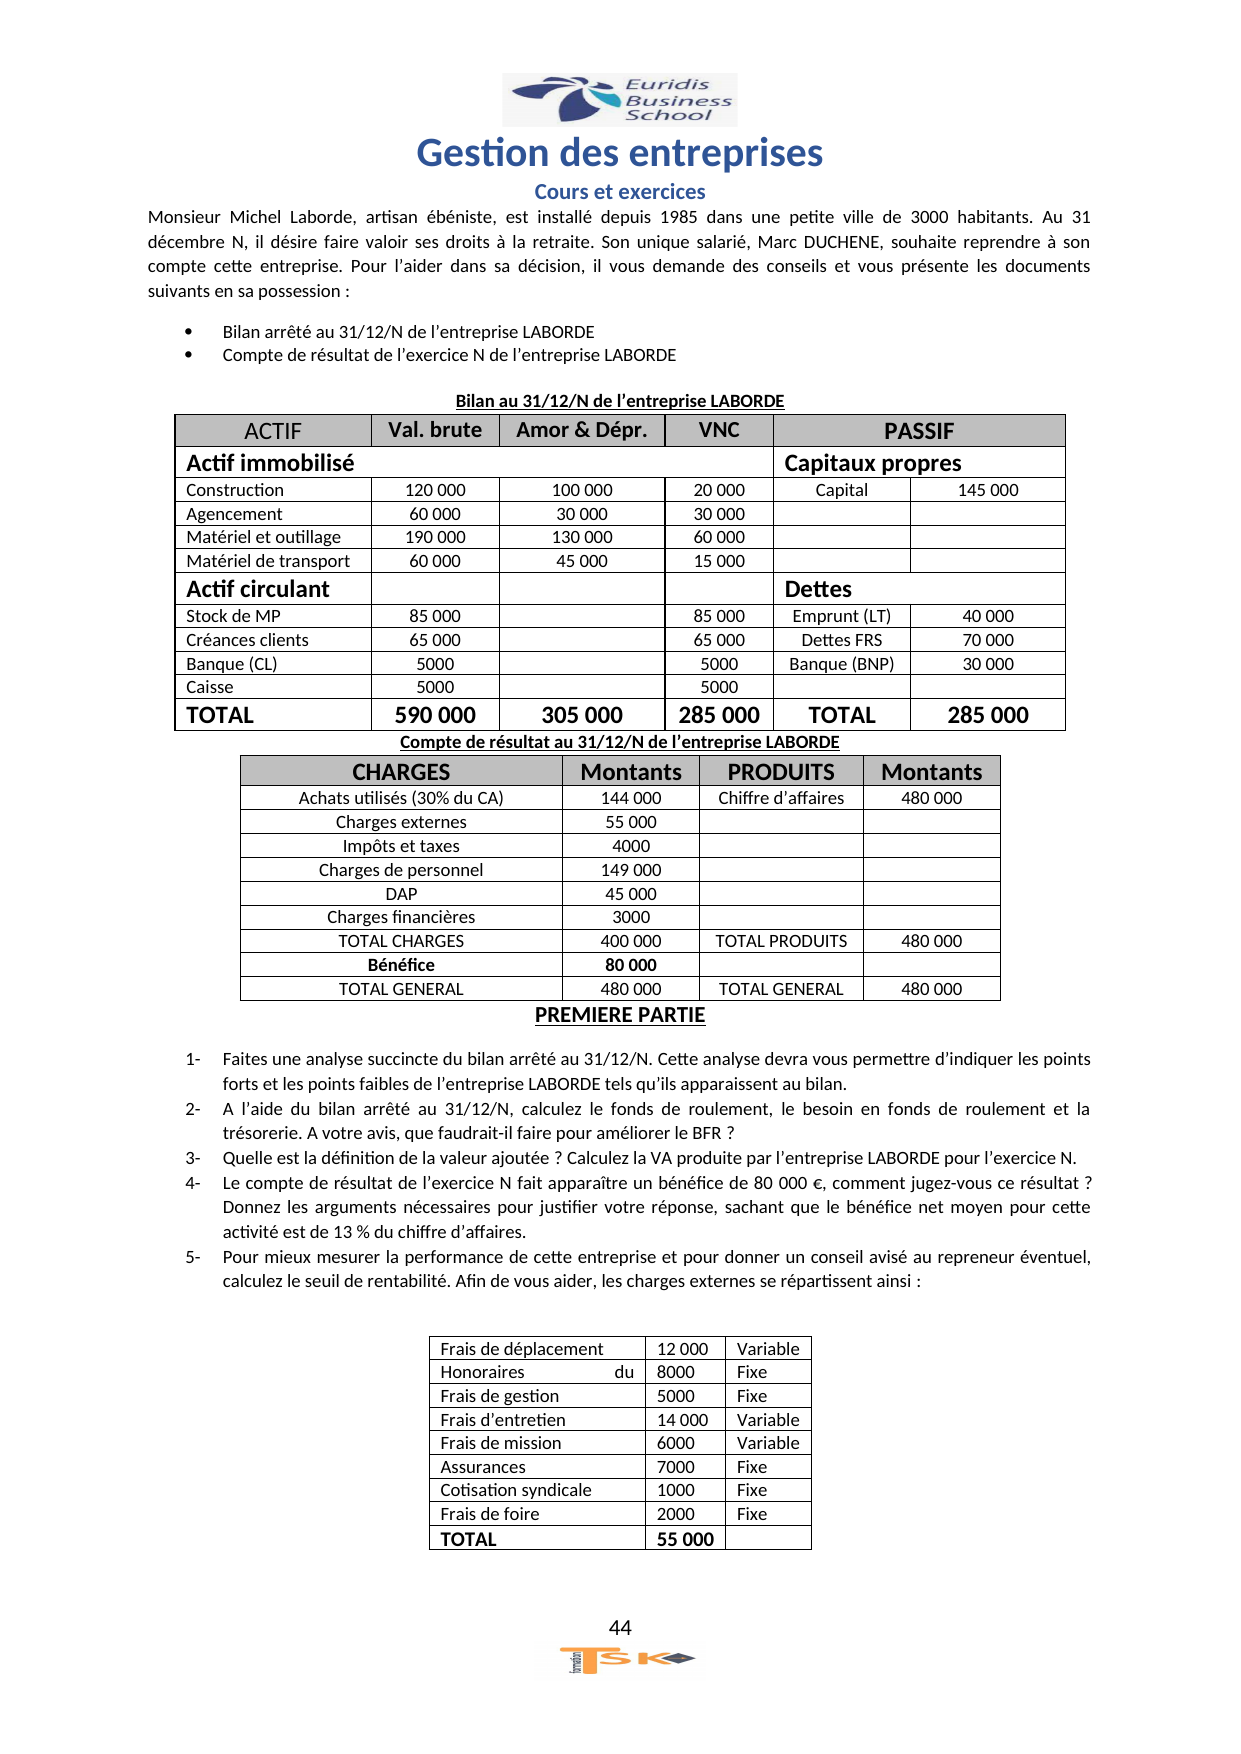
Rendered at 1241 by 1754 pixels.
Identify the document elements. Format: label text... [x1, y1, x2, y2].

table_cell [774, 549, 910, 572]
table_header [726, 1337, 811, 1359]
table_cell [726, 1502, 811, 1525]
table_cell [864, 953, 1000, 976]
list Bilan arrêté au 31/12/N de l’entreprise LABORDE [185, 321, 1093, 344]
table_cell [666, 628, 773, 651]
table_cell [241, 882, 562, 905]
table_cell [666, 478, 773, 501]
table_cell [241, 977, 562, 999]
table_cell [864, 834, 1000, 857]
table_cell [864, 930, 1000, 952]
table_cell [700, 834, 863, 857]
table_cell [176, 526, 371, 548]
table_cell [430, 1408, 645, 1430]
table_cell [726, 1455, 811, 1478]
picture [533, 1640, 707, 1681]
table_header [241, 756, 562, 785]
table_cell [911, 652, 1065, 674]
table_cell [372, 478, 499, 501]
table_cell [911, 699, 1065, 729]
list Compte de résultat de l’exercice N de l’entreprise LABORDE [185, 344, 1093, 367]
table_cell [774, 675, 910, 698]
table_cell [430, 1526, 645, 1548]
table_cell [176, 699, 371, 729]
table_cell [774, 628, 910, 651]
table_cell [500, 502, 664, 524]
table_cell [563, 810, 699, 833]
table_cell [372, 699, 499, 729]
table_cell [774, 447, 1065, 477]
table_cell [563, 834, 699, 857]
list A l’aide du bilan arrêté au 31/12/N, calculez le fonds de roulement, le besoin en fonds de roulement et la trésorerie. A votre avis, que faudrait-il faire pour améliorer le BFR ? [185, 1097, 1093, 1144]
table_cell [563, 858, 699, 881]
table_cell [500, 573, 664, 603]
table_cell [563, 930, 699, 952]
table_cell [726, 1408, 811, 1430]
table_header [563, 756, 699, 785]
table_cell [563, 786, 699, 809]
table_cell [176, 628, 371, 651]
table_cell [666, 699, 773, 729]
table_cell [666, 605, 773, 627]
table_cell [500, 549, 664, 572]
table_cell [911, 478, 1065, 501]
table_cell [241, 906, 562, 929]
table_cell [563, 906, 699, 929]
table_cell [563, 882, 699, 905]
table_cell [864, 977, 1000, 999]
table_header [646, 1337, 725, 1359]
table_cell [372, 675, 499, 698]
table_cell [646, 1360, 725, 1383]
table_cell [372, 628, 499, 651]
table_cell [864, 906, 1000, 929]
text Compte de résultat au 31/12/N de l’entreprise LABORDE [148, 731, 1093, 753]
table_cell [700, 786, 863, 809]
text Bilan au 31/12/N de l’entreprise LABORDE [148, 389, 1093, 412]
list Faites une analyse succincte du bilan arrêté au 31/12/N. Cette analyse devra vous permettre d’indiquer les points forts et les points faibles de l’entreprise LABORDE tels qu’ils apparaissent au bilan. [185, 1047, 1093, 1095]
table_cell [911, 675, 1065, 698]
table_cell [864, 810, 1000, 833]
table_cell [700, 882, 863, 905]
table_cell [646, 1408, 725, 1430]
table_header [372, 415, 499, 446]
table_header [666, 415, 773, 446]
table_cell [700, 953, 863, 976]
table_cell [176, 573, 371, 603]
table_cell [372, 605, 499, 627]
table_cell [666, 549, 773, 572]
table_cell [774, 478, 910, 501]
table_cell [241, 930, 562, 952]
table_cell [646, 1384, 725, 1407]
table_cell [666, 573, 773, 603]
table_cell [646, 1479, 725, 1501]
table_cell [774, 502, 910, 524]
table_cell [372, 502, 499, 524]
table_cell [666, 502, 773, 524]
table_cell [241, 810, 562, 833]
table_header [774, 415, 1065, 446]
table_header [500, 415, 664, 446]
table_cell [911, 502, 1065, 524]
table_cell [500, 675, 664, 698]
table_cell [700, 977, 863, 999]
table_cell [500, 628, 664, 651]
text Monsieur Michel Laborde, artisan ébéniste, est installé depuis 1985 dans une petite ville de 3000 habitants. Au 31 décembre N, il désire faire valoir ses droits à la retraite. Son unique salarié, Marc DUCHENE, souhaite reprendre à son compte cette entreprise. Pour l’aider dans sa décision, il vous demande des conseils et vous présente les documents suivants en sa possession : [148, 205, 1093, 302]
list Le compte de résultat de l’exercice N fait apparaître un bénéfice de 80 000 €, comment jugez-vous ce résultat ? Donnez les arguments nécessaires pour justifier votre réponse, sachant que le bénéfice net moyen pour cette activité est de 13 % du chiffre d’affaires. [185, 1171, 1093, 1243]
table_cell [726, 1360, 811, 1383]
picture [502, 73, 738, 127]
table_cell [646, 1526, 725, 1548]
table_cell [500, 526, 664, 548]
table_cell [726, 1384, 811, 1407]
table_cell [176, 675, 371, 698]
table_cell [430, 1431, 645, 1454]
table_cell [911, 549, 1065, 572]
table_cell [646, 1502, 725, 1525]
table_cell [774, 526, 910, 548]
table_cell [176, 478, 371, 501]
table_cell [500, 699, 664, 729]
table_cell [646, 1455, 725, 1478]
list Pour mieux mesurer la performance de cette entreprise et pour donner un conseil avisé au repreneur éventuel, calculez le seuil de rentabilité. Afin de vous aider, les charges externes se répartissent ainsi : [185, 1245, 1093, 1293]
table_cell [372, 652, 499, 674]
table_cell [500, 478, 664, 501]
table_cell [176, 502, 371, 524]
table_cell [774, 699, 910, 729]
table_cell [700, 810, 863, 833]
list Quelle est la définition de la valeur ajoutée ? Calculez la VA produite par l’entreprise LABORDE pour l’exercice N. [185, 1146, 1093, 1169]
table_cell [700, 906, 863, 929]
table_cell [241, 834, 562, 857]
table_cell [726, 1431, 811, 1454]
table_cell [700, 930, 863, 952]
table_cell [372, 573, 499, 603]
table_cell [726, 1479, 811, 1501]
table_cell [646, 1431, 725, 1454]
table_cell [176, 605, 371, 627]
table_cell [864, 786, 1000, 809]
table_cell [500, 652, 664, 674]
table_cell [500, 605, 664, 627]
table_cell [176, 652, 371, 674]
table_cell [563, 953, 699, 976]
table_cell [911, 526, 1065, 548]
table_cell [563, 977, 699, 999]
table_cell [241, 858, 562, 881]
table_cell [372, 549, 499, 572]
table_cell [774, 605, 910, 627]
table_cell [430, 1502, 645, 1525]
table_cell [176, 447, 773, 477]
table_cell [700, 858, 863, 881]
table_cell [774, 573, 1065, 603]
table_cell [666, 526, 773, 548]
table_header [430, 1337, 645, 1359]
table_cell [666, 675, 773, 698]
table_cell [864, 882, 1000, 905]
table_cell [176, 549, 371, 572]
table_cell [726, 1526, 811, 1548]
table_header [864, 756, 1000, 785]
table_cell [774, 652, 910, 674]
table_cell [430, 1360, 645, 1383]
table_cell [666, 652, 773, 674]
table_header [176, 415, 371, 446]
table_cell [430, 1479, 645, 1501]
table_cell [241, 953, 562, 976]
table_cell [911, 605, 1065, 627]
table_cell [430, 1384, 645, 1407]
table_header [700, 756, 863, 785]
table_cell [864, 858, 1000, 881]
text PREMIERE PARTIE [148, 1001, 1093, 1029]
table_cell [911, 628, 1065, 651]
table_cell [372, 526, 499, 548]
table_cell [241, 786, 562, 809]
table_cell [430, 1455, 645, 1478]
